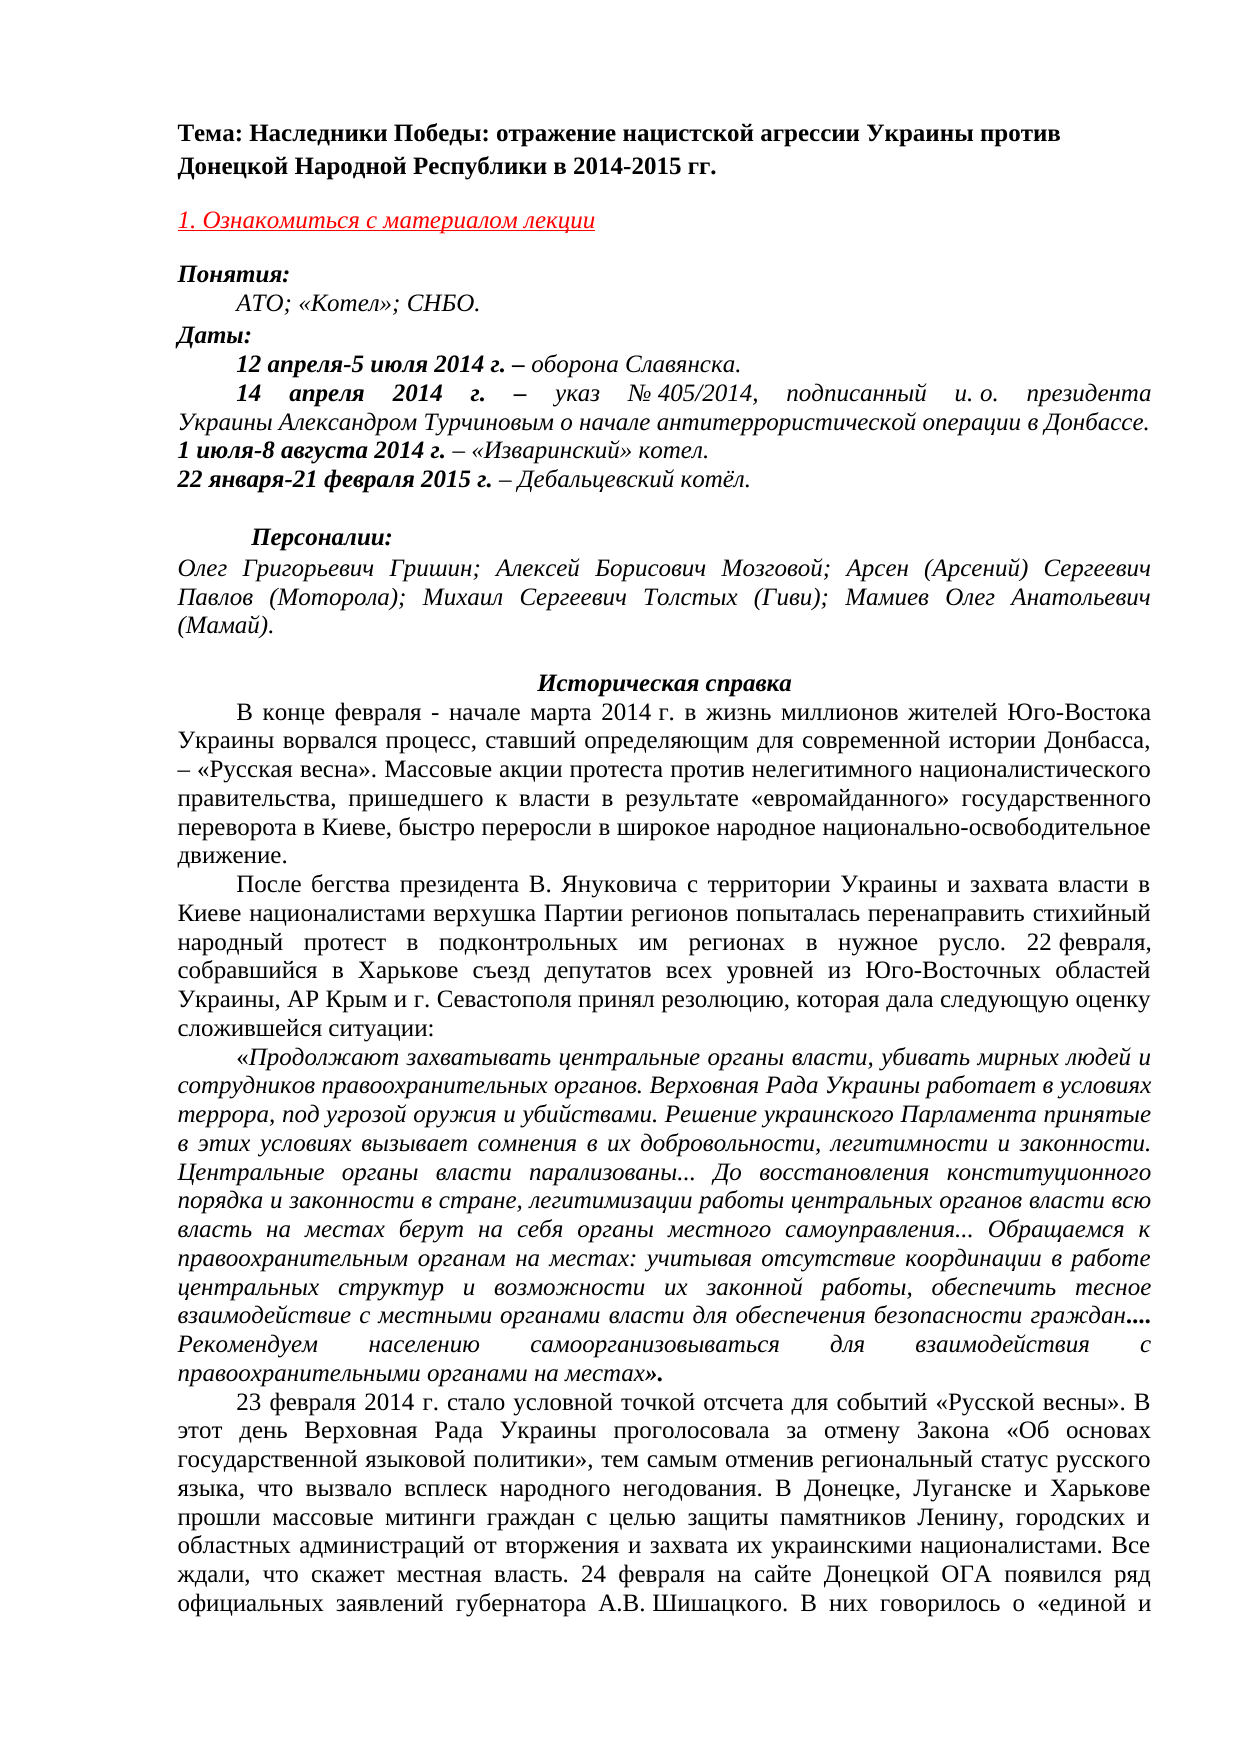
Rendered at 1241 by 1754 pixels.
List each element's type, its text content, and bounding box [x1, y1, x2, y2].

text 12 апреля-5 июля 2014 г. – оборона Славянска. [177, 349, 1152, 378]
text Понятия: [177, 259, 1152, 288]
text После бегства президента В. Януковича с территории Украины и захвата власти в Киеве националистами верхушка Партии регионов попыталась перенаправить стихийный народный протест в подконтрольных им регионах в нужное русло. 22 февраля, собравшийся в Харькове съезд депутатов всех уровней из Юго-Восточных областей Украины, АР Крым и г. Севастополя принял резолюцию, которая дала следующую оценку сложившейся ситуации: [177, 869, 1152, 1042]
text В конце февраля - начале марта 2014 г. в жизнь миллионов жителей Юго-Востока Украины ворвался процесс, ставший определяющим для современной истории Донбасса, – «Русская весна». Массовые акции протеста против нелегитимного националистического правительства, пришедшего к власти в результате «евромайданного» государственного переворота в Киеве, быстро переросли в широкое народное национально-освободительное движение. [177, 697, 1152, 869]
text АТО; «Котел»; СНБО. [177, 288, 1152, 316]
text Олег Григорьевич Гришин; Алексей Борисович Мозговой; Арсен (Арсений) Сергеевич Павлов (Моторола); Михаил Сергеевич Толстых (Гиви); Мамиев Олег Анатольевич (Мамай). [177, 553, 1152, 639]
text Даты: [177, 321, 1152, 349]
text Тема: Наследники Победы: отражение нацистской агрессии Украины против Донецкой Народной Республики в 2014-2015 гг. [177, 118, 1152, 180]
text 1. Ознакомиться с материалом лекции [177, 205, 1152, 234]
text Персоналии: [177, 522, 1152, 551]
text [177, 1387, 1152, 1617]
text 14 апреля 2014 г. – указ № 405/2014, подписанный и. о. президента Украины Александром Турчиновым о начале антитеррористической операции в Донбассе. [177, 378, 1152, 436]
text 22 января-21 февраля 2015 г. – Дебальцевский котёл. [177, 464, 1152, 493]
text 1 июля-8 августа 2014 г. – «Изваринский» котел. [177, 436, 1152, 464]
text «Продолжают захватывать центральные органы власти, убивать мирных людей и сотрудников правоохранительных органов. Верховная Рада Украины работает в условиях террора, под угрозой оружия и убийствами. Решение украинского Парламента принятые в этих условиях вызывает сомнения в их добровольности, легитимности и законности. Центральные органы власти парализованы... До восстановления конституционного порядка и законности в стране, легитимизации работы центральных органов власти всю власть на местах берут на себя органы местного самоуправления... Обращаемся к правоохранительным органам на местах: учитывая отсутствие координации в работе центральных структур и возможности их законной работы, обеспечить тесное взаимодействие с местными органами власти для обеспечения безопасности граждан.... Рекомендуем населению самоорганизовываться для взаимодействия с правоохранительными органами на местах». [177, 1042, 1152, 1387]
text Историческая справка [177, 668, 1152, 697]
